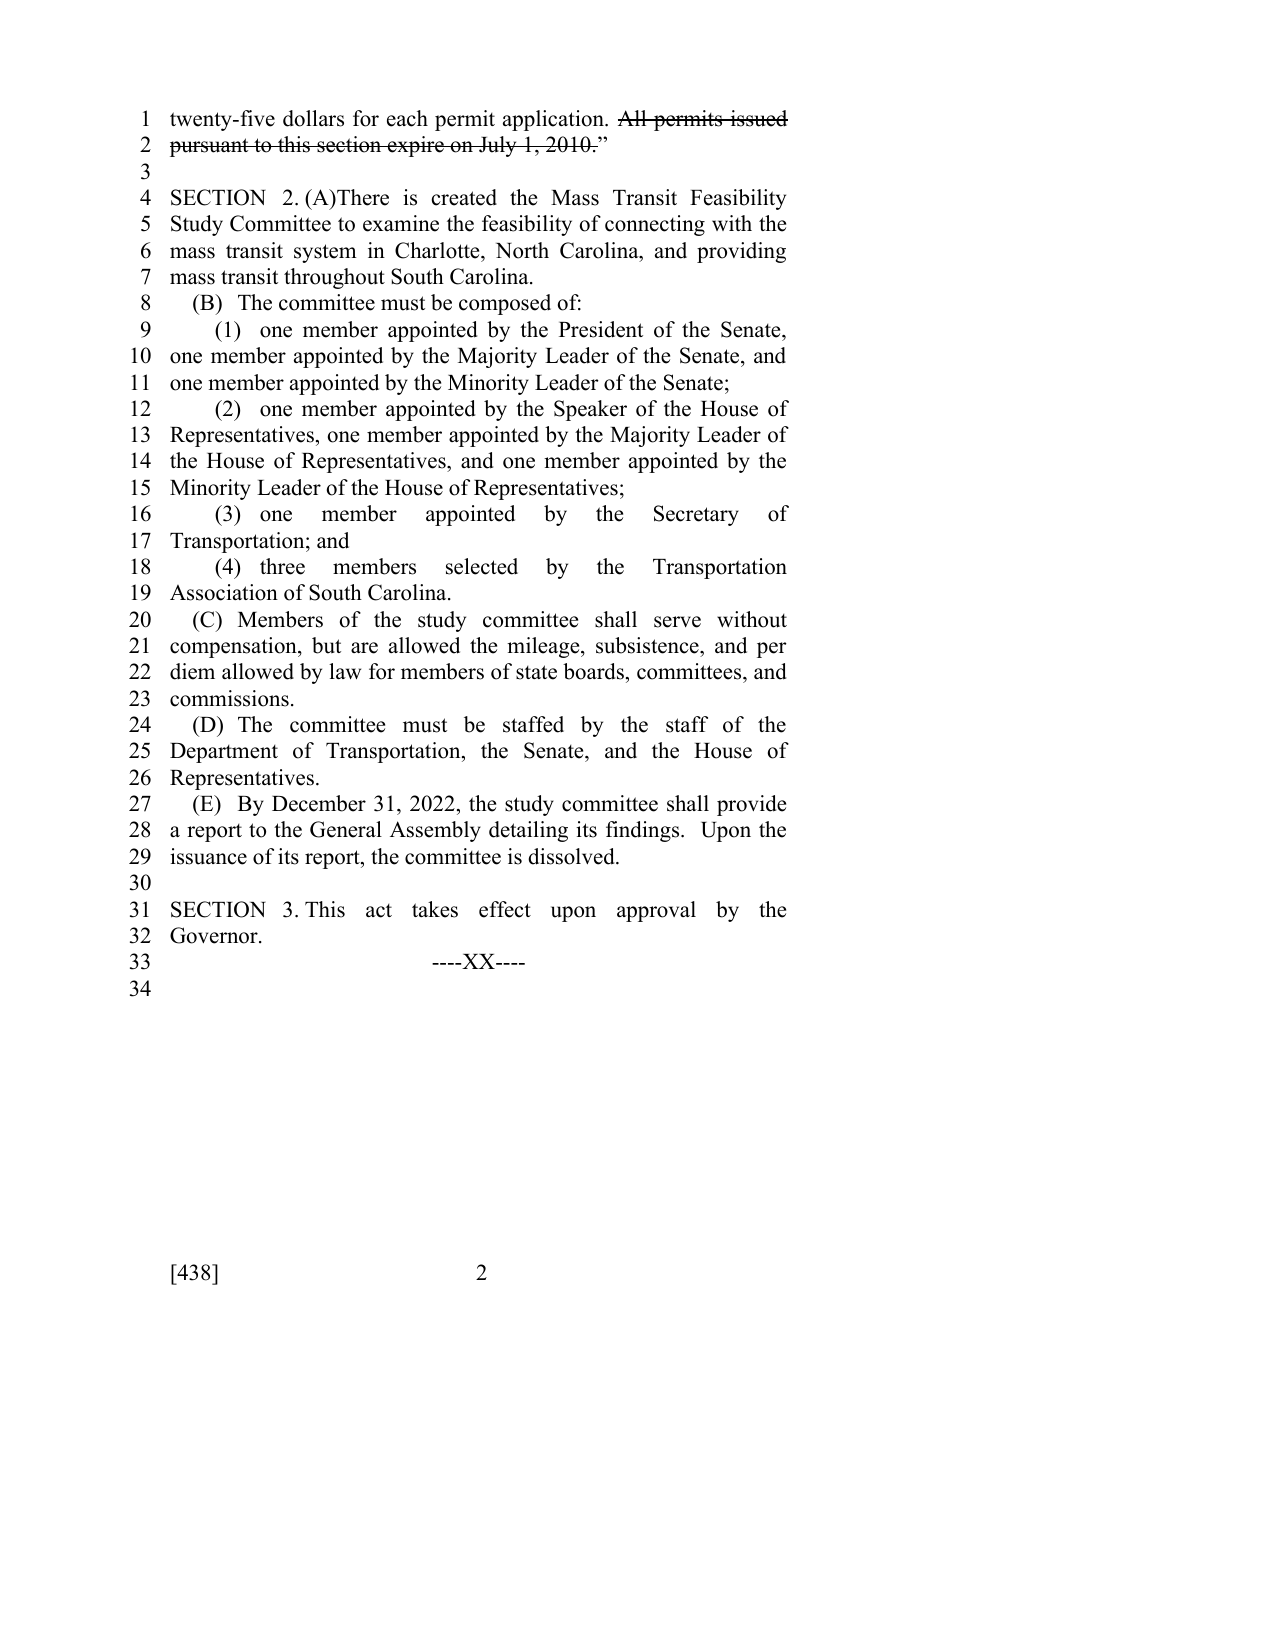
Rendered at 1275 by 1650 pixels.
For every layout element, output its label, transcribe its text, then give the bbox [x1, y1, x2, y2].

text (4) three members selected by the Transportation Association of South Carolina. [169, 553, 787, 606]
text (C) Members of the study committee shall serve without compensation, but are allowed the mileage, subsistence, and per diem allowed by law for members of state boards, committees, and commissions. [169, 606, 787, 711]
text (2) one member appointed by the Speaker of the House of Representatives, one member appointed by the Majority Leader of the House of Representatives, and one member appointed by the Minority Leader of the House of Representatives; [169, 395, 787, 500]
text (1) one member appointed by the President of the Senate, one member appointed by the Majority Leader of the Senate, and one member appointed by the Minority Leader of the Senate; [169, 316, 787, 395]
text (E) By December 31, 2022, the study committee shall provide a report to the General Assembly detailing its findings. Upon the issuance of its report, the committee is dissolved. [169, 790, 787, 869]
text (B) The committee must be composed of: [169, 289, 787, 316]
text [169, 105, 787, 158]
text (D) The committee must be staffed by the staff of the Department of Transportation, the Senate, and the House of Representatives. [169, 711, 787, 790]
text (3) one member appointed by the Secretary of Transportation; and [169, 500, 787, 553]
text ----XX---- [169, 948, 787, 975]
text SECTION 2. (A)There is created the Mass Transit Feasibility Study Committee to examine the feasibility of connecting with the mass transit system in Charlotte, North Carolina, and providing mass transit throughout South Carolina. [169, 184, 787, 289]
text SECTION 3. This act takes effect upon approval by the Governor. [169, 896, 787, 948]
